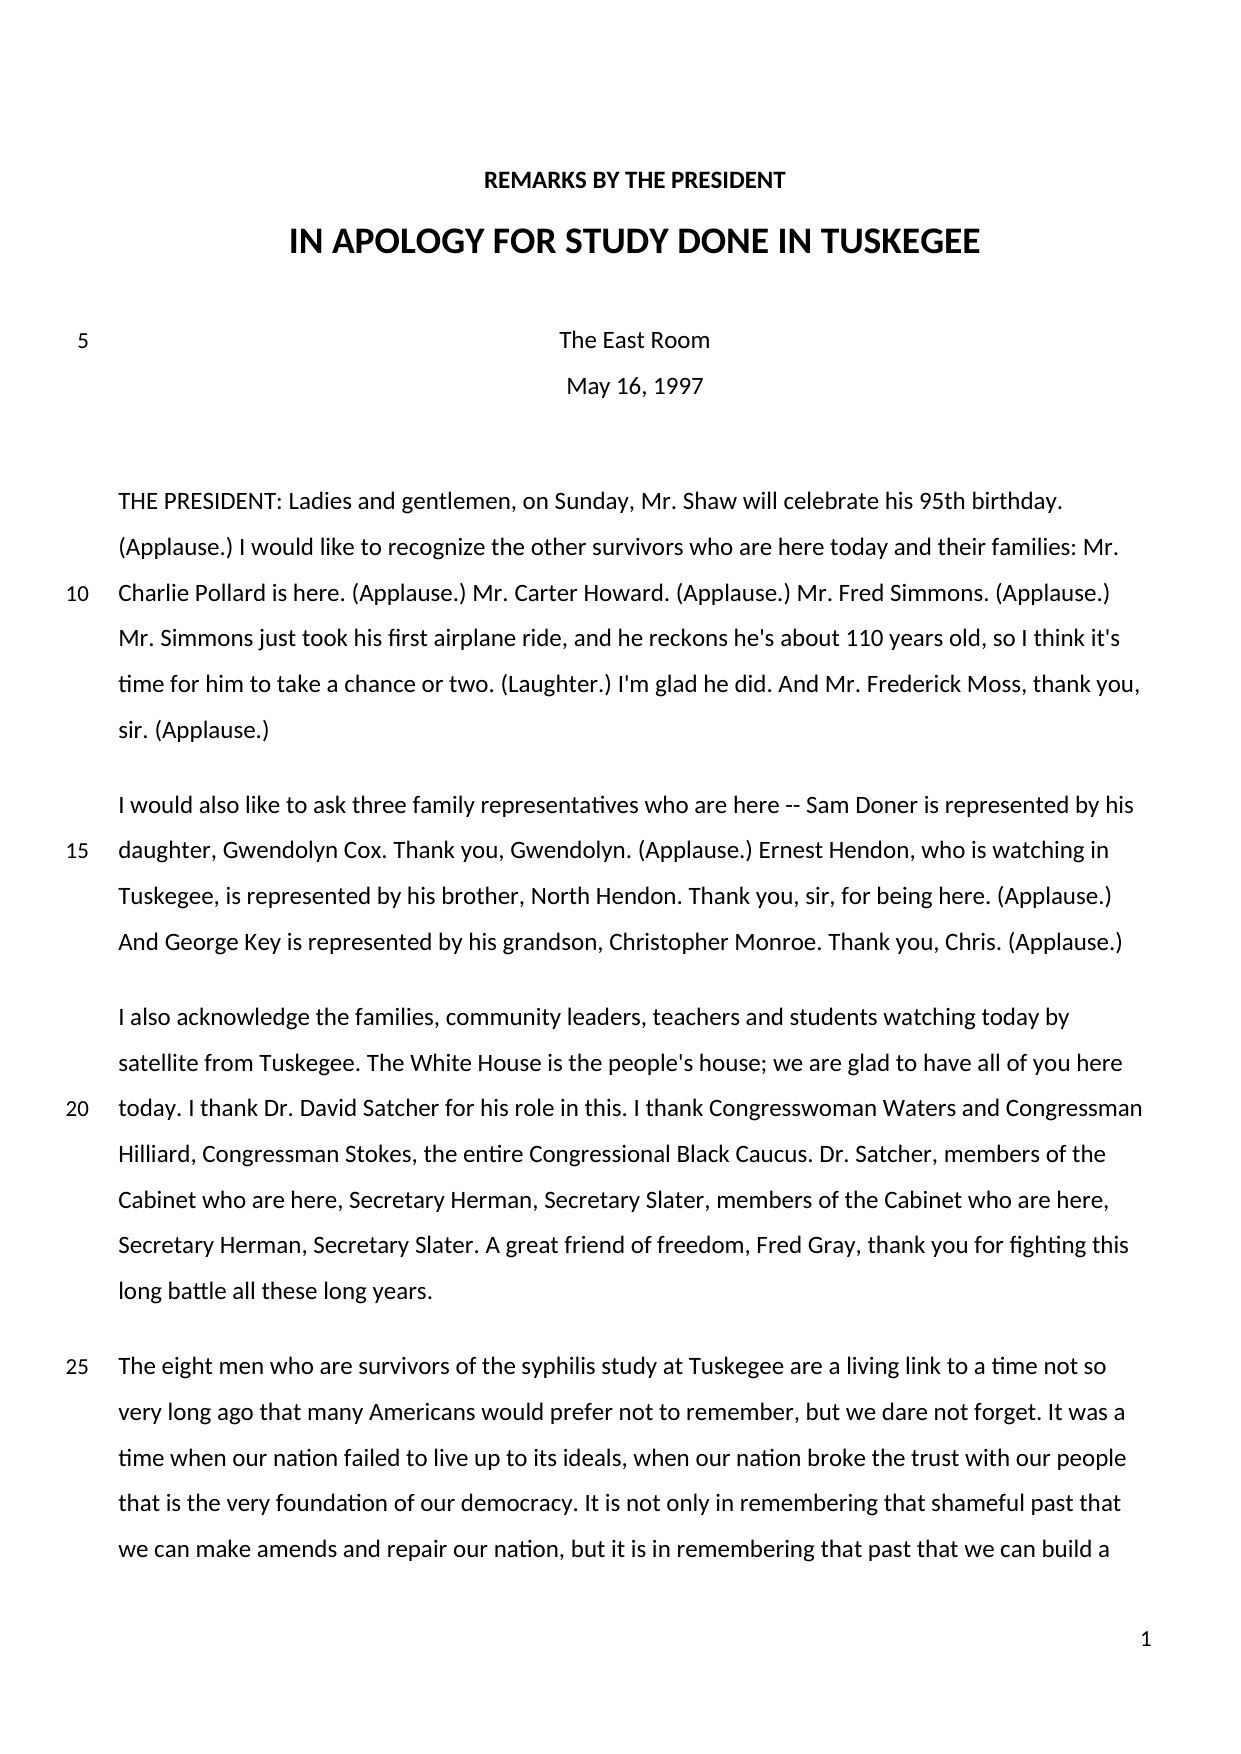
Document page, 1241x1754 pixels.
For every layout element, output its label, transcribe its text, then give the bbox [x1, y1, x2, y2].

text REMARKS BY THE PRESIDENT IN APOLOGY FOR STUDY DONE IN TUSKEGEE The East Room May 16, 1997 [118, 118, 1152, 442]
text THE PRESIDENT: Ladies and gentlemen, on Sunday, Mr. Shaw will celebrate his 95th birthday. (Applause.) I would like to recognize the other survivors who are here today and their families: Mr. Charlie Pollard is here. (Applause.) Mr. Carter Howard. (Applause.) Mr. Fred Simmons. (Applause.) Mr. Simmons just took his first airplane ride, and he reckons he's about 110 years old, so I think it's time for him to take a chance or two. (Laughter.) I'm glad he did. And Mr. Frederick Moss, thank you, sir. (Applause.) [118, 485, 1152, 744]
text I would also like to ask three family representatives who are here -- Sam Doner is represented by his daughter, Gwendolyn Cox. Thank you, Gwendolyn. (Applause.) Ernest Hendon, who is watching in Tuskegee, is represented by his brother, North Hendon. Thank you, sir, for being here. (Applause.) And George Key is represented by his grandson, Christopher Monroe. Thank you, Chris. (Applause.) [118, 789, 1152, 957]
text I also acknowledge the families, community leaders, teachers and students watching today by satellite from Tuskegee. The White House is the people's house; we are glad to have all of you here today. I thank Dr. David Satcher for his role in this. I thank Congresswoman Waters and Congressman Hilliard, Congressman Stokes, the entire Congressional Black Caucus. Dr. Satcher, members of the Cabinet who are here, Secretary Herman, Secretary Slater, members of the Cabinet who are here, Secretary Herman, Secretary Slater. A great friend of freedom, Fred Gray, thank you for fighting this long battle all these long years. [118, 1001, 1152, 1306]
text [118, 1350, 1152, 1564]
